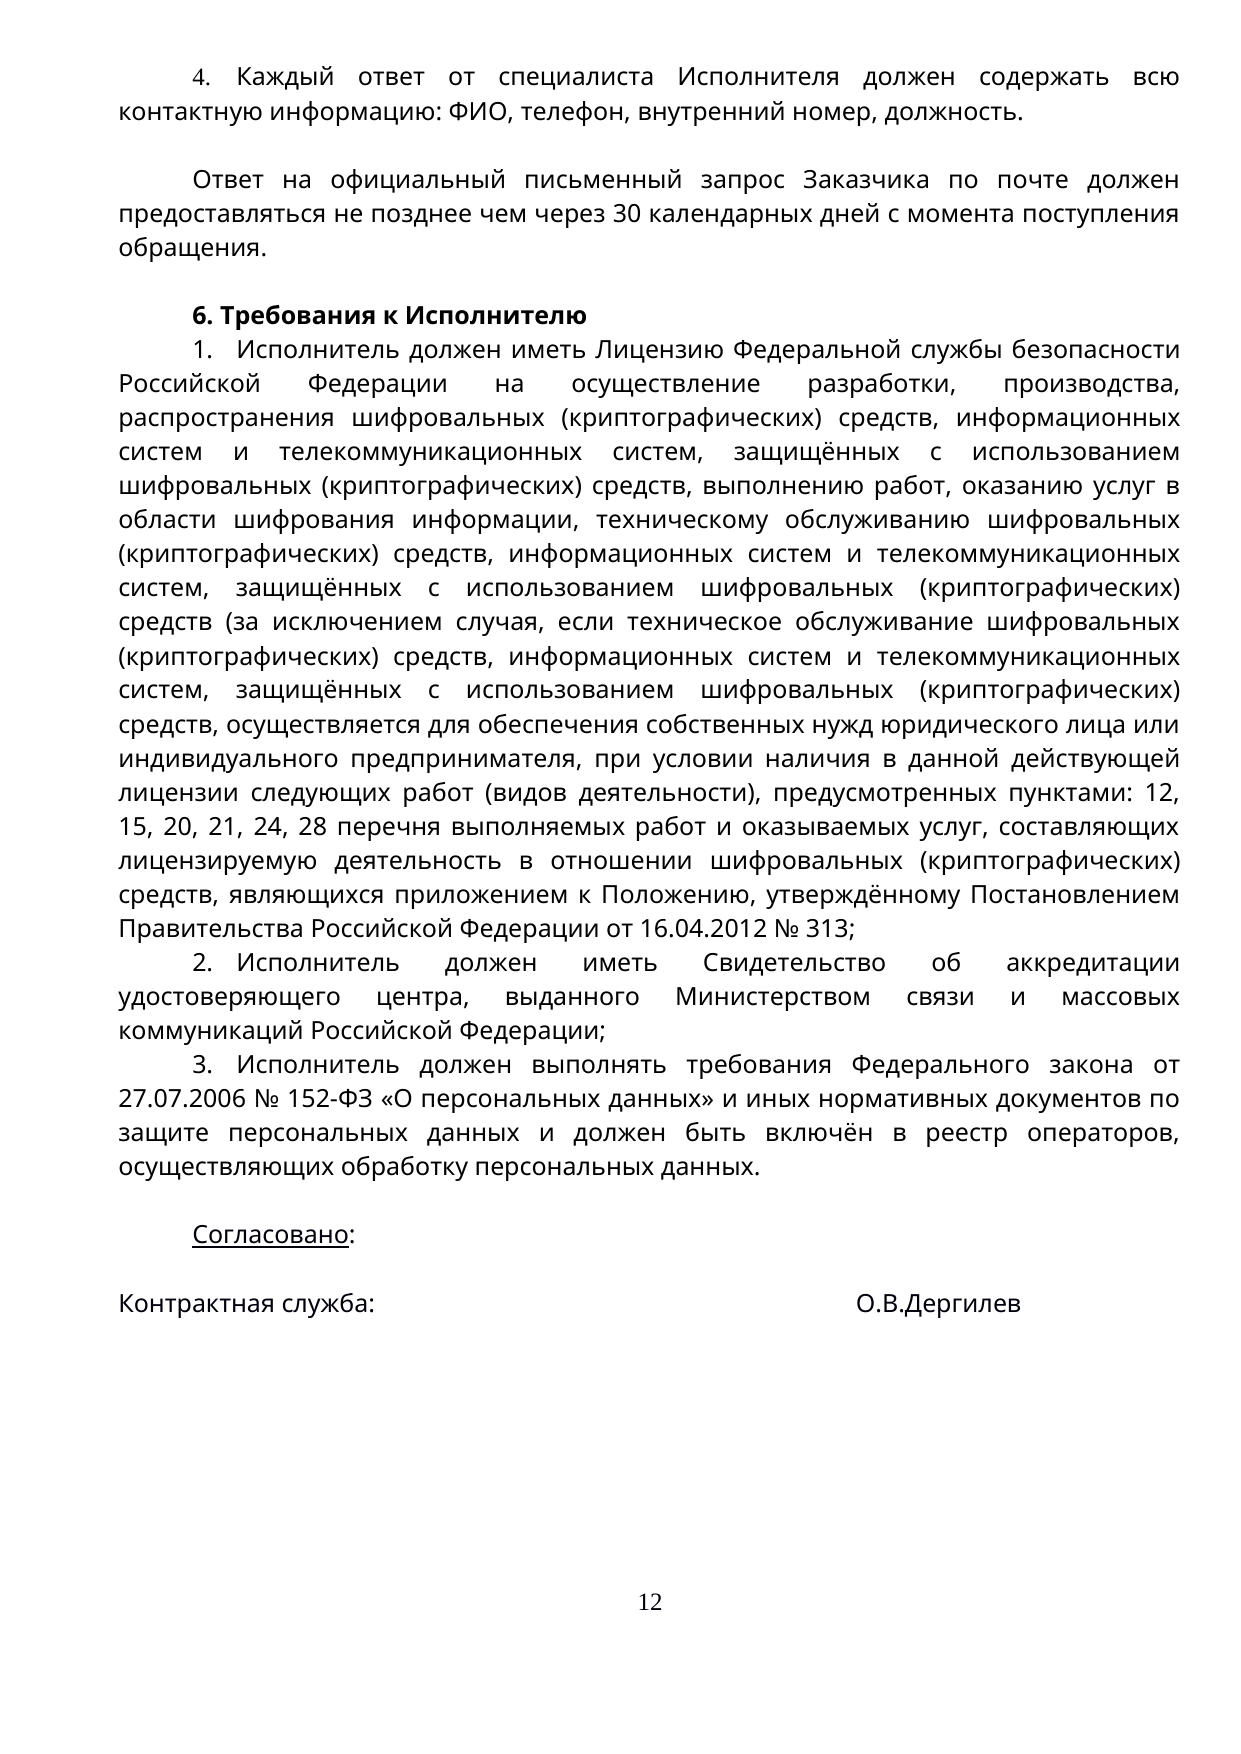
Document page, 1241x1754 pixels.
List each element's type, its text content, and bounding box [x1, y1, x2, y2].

list Исполнитель должен выполнять требования Федерального закона от 27.07.2006 № 152-ФЗ «О персональных данных» и иных нормативных документов по защите персональных данных и должен быть включён в реестр операторов, осуществляющих обработку персональных данных. [118, 1047, 1181, 1183]
text Согласовано: [118, 1217, 1181, 1251]
list Каждый ответ от специалиста Исполнителя должен содержать всю контактную информацию: ФИО, телефон, внутренний номер, должность. [118, 59, 1181, 127]
text 6. Требования к Исполнителю [192, 297, 1181, 332]
text Ответ на официальный письменный запрос Заказчика по почте должен предоставляться не позднее чем через 30 календарных дней с момента поступления обращения. [118, 161, 1181, 263]
list Исполнитель должен иметь Лицензию Федеральной службы безопасности Российской Федерации на осуществление разработки, производства, распространения шифровальных (криптографических) средств, информационных систем и телекоммуникационных систем, защищённых с использованием шифровальных (криптографических) средств, выполнению работ, оказанию услуг в области шифрования информации, техническому обслуживанию шифровальных (криптографических) средств, информационных систем и телекоммуникационных систем, защищённых с использованием шифровальных (криптографических) средств (за исключением случая, если техническое обслуживание шифровальных (криптографических) средств, информационных систем и телекоммуникационных систем, защищённых с использованием шифровальных (криптографических) средств, осуществляется для обеспечения собственных нужд юридического лица или индивидуального предпринимателя, при условии наличия в данной действующей лицензии следующих работ (видов деятельности), предусмотренных пунктами: 12, 15, 20, 21, 24, 28 перечня выполняемых работ и оказываемых услуг, составляющих лицензируемую деятельность в отношении шифровальных (криптографических) средств, являющихся приложением к Положению, утверждённому Постановлением Правительства Российской Федерации от 16.04.2012 № 313; [118, 332, 1181, 945]
text Контрактная служба: О.В.Дергилев [118, 1285, 1181, 1319]
list Исполнитель должен иметь Свидетельство об аккредитации удостоверяющего центра, выданного Министерством связи и массовых коммуникаций Российской Федерации; [118, 945, 1181, 1047]
